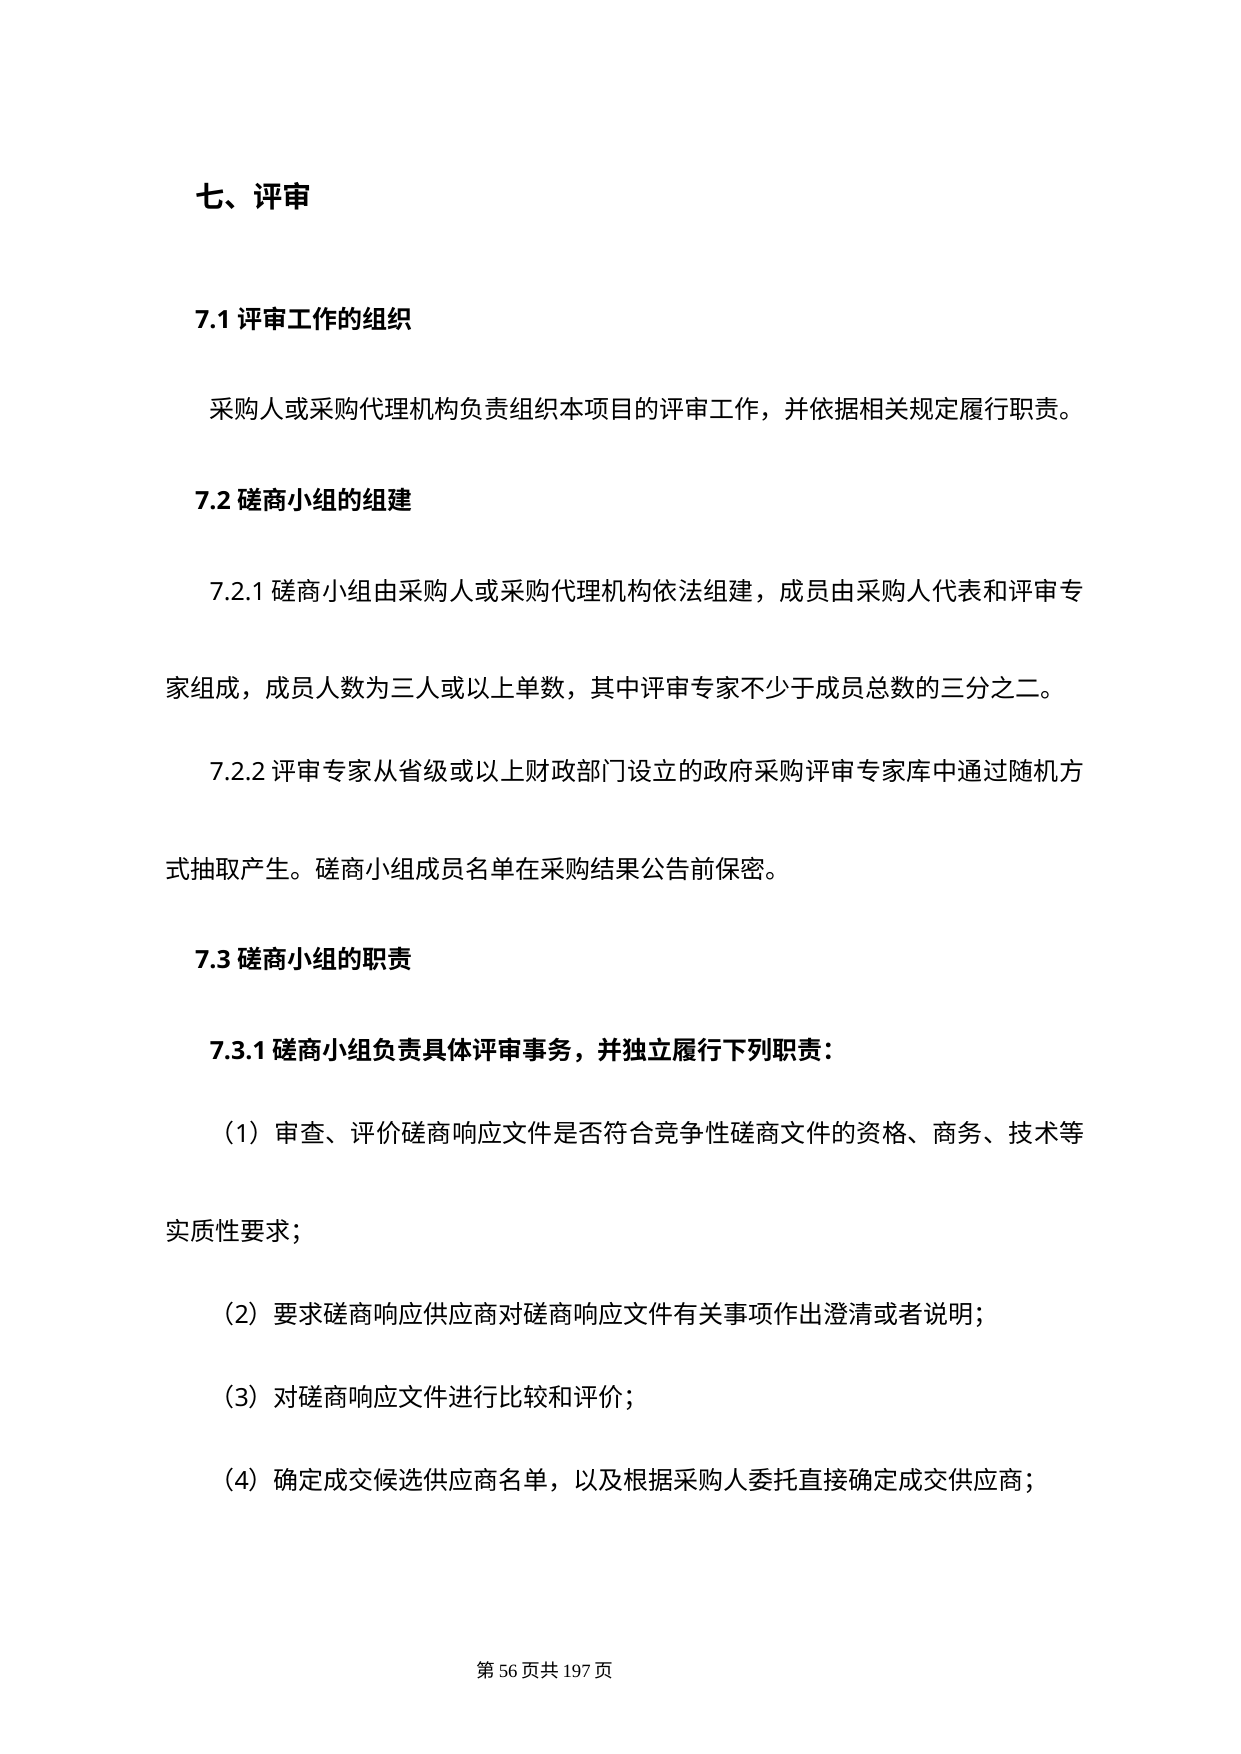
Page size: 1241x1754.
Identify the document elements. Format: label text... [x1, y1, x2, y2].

text 7.2.1磋商小组由采购人或采购代理机构依法组建，成员由采购人代表和评审专家组成，成员人数为三人或以上单数，其中评审专家不少于成员总数的三分之二。 [165, 557, 1087, 719]
text （3）对磋商响应文件进行比较和评价； [165, 1363, 1087, 1428]
text （1）审查、评价磋商响应文件是否符合竞争性磋商文件的资格、商务、技术等实质性要求； [165, 1099, 1087, 1262]
text （4）确定成交候选供应商名单，以及根据采购人委托直接确定成交供应商； [165, 1446, 1087, 1511]
text 7.1 评审工作的组织 [165, 285, 1087, 350]
text （2）要求磋商响应供应商对磋商响应文件有关事项作出澄清或者说明； [165, 1280, 1087, 1345]
text 7.2 磋商小组的组建 [165, 466, 1087, 531]
text 7.2.2评审专家从省级或以上财政部门设立的政府采购评审专家库中通过随机方式抽取产生。磋商小组成员名单在采购结果公告前保密。 [165, 737, 1087, 900]
text 7.3 磋商小组的职责 [165, 926, 1087, 991]
text 七、评审 [165, 162, 1087, 227]
text 7.3.1磋商小组负责具体评审事务，并独立履行下列职责： [165, 1016, 1087, 1081]
text 采购人或采购代理机构负责组织本项目的评审工作，并依据相关规定履行职责。 [165, 376, 1087, 441]
